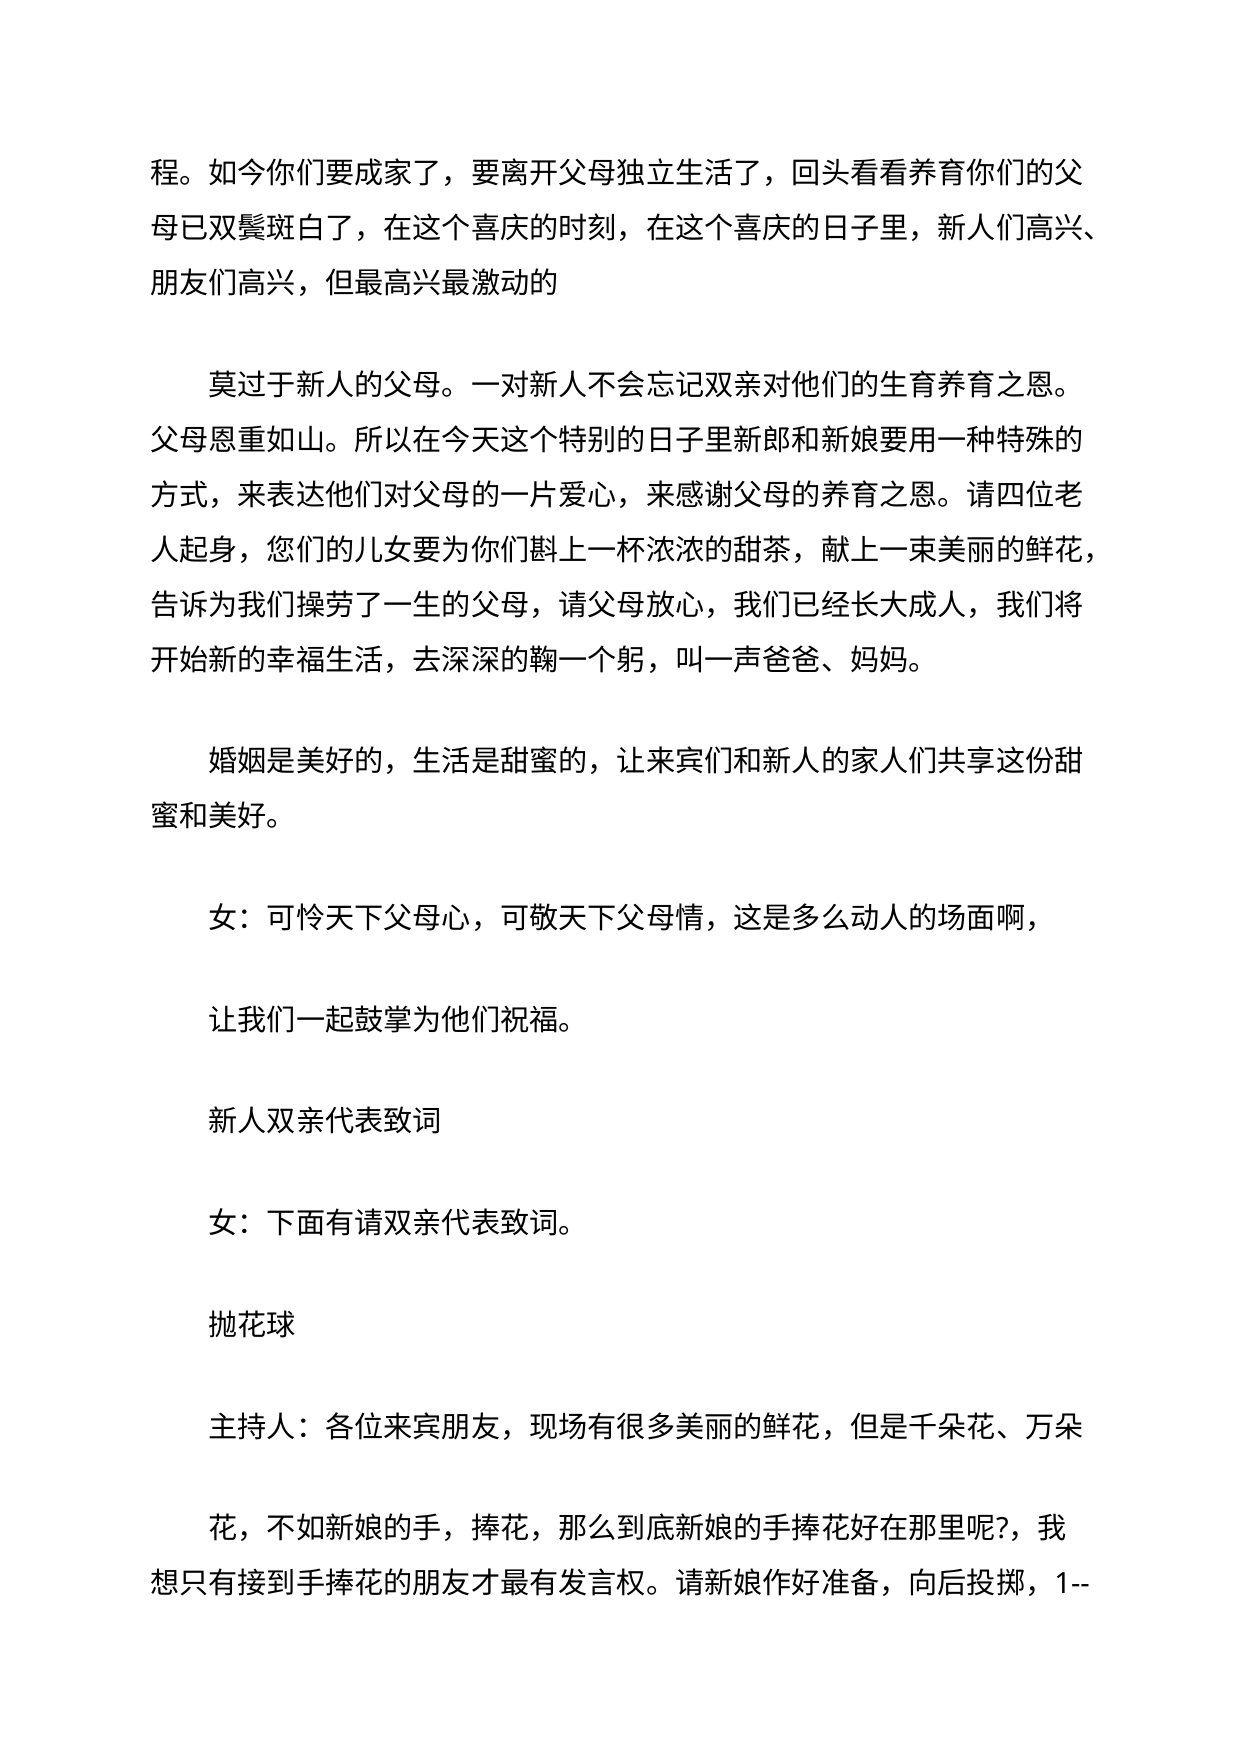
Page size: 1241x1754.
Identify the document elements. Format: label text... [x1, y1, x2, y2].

text 让我们一起鼓掌为他们祝福。 [150, 996, 1090, 1038]
text 婚姻是美好的，生活是甜蜜的，让来宾们和新人的家人们共享这份甜蜜和美好。 [150, 738, 1090, 835]
text 主持人：各位来宾朋友，现场有很多美丽的鲜花，但是千朵花、万朵 [150, 1403, 1090, 1446]
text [150, 1505, 1090, 1602]
text 新人双亲代表致词 [150, 1098, 1090, 1140]
text 抛花球 [150, 1302, 1090, 1344]
text 女：可怜天下父母心，可敬天下父母情，这是多么动人的场面啊， [150, 894, 1090, 937]
text 女：下面有请双亲代表致词。 [150, 1200, 1090, 1242]
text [150, 150, 1090, 302]
text 莫过于新人的父母。一对新人不会忘记双亲对他们的生育养育之恩。父母恩重如山。所以在今天这个特别的日子里新郎和新娘要用一种特殊的方式，来表达他们对父母的一片爱心，来感谢父母的养育之恩。请四位老人起身，您们的儿女要为你们斟上一杯浓浓的甜茶，献上一束美丽的鲜花，告诉为我们操劳了一生的父母，请父母放心，我们已经长大成人，我们将开始新的幸福生活，去深深的鞠一个躬，叫一声爸爸、妈妈。 [150, 362, 1090, 678]
